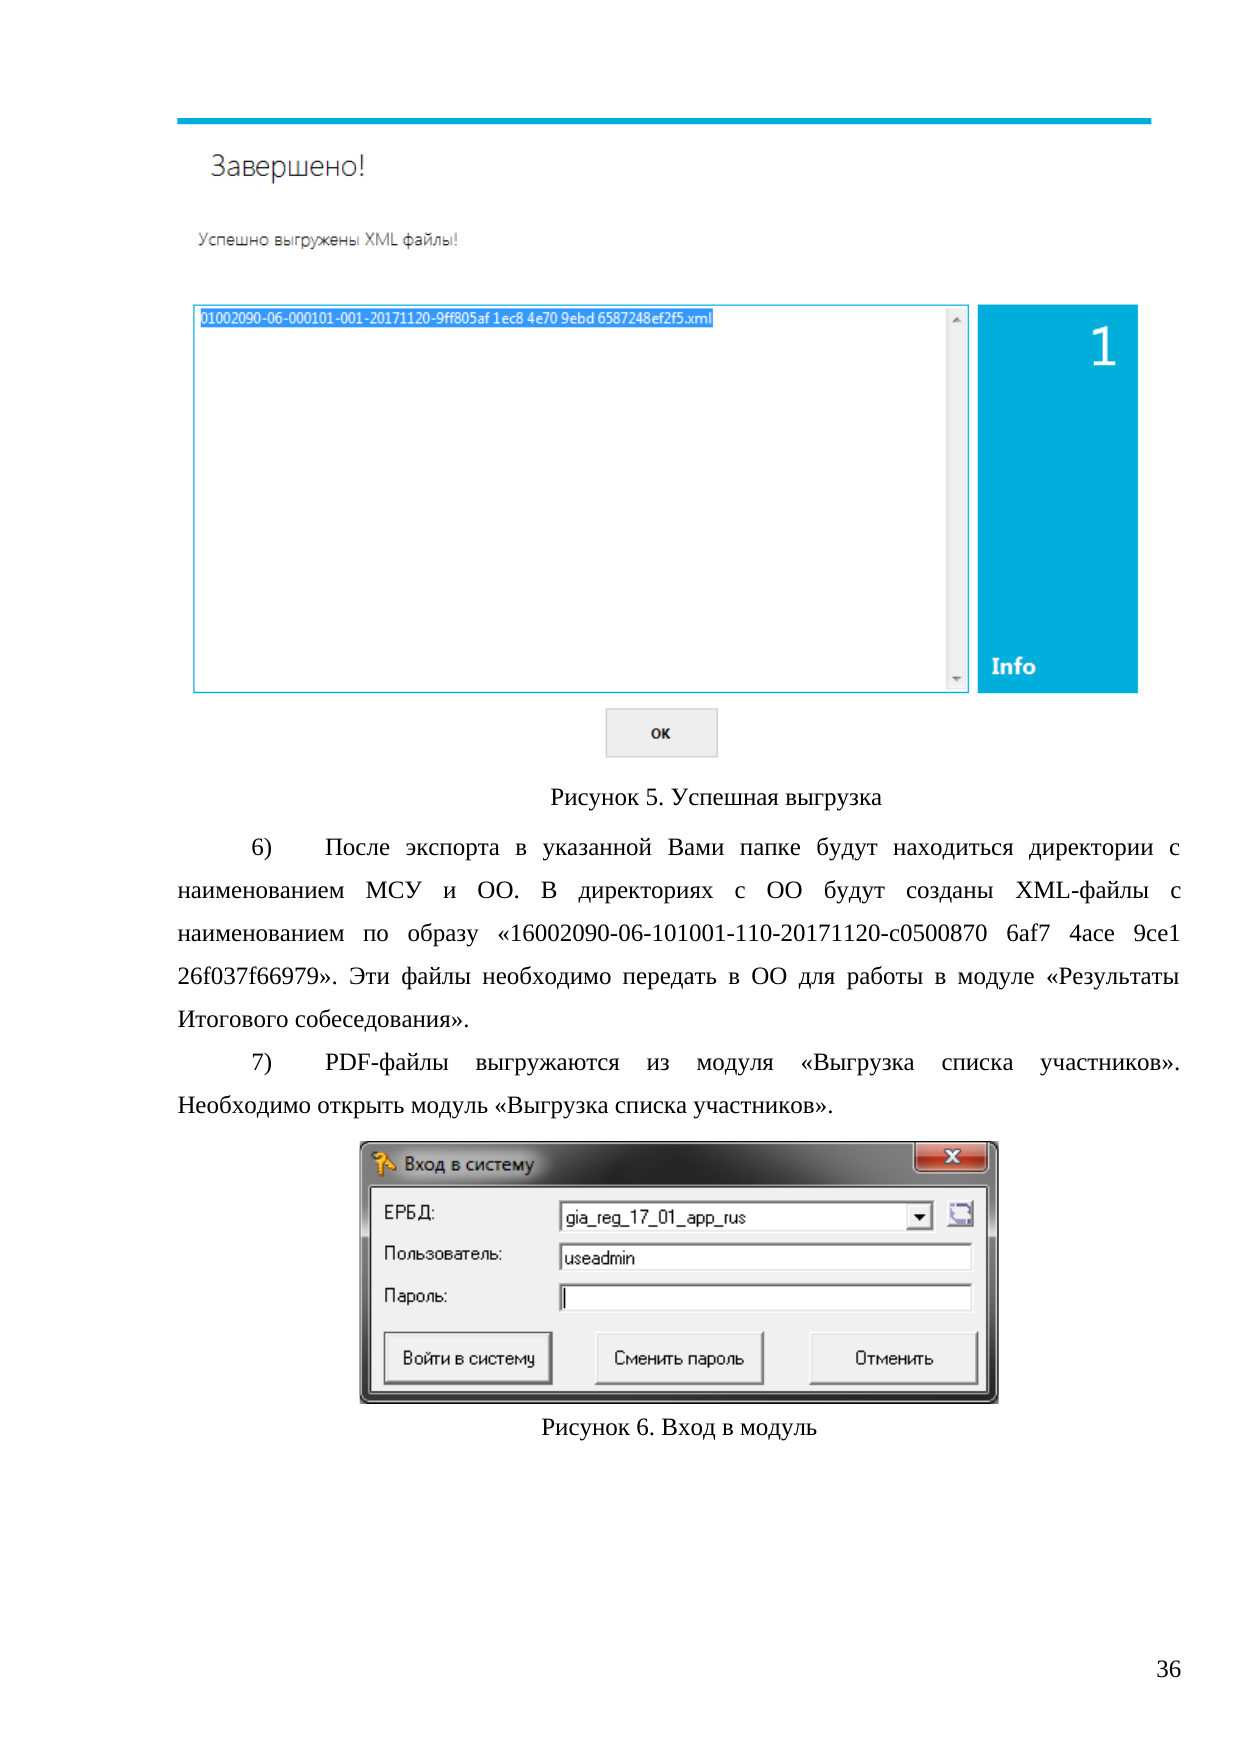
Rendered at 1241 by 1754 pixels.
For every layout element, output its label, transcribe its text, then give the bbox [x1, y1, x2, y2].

list После экспорта в указанной Вами папке будут находиться директории с наименованием МСУ и ОО. В директориях с ОО будут созданы XML-файлы с наименованием по образу «16002090-06-101001-110-20171120-c0500870 6af7 4ace 9ce1 26f037f66979». Эти файлы необходимо передать в ОО для работы в модуле «Результаты Итогового собеседования». [177, 832, 1181, 1033]
picture [177, 125, 1152, 774]
list PDF-файлы выгружаются из модуля «Выгрузка списка участников». Необходимо открыть модуль «Выгрузка списка участников». [177, 1047, 1181, 1119]
text Рисунок 5. Успешная выгрузка [177, 782, 1181, 811]
picture [359, 1141, 999, 1404]
text Рисунок 6. Вход в модуль [177, 1412, 1181, 1441]
